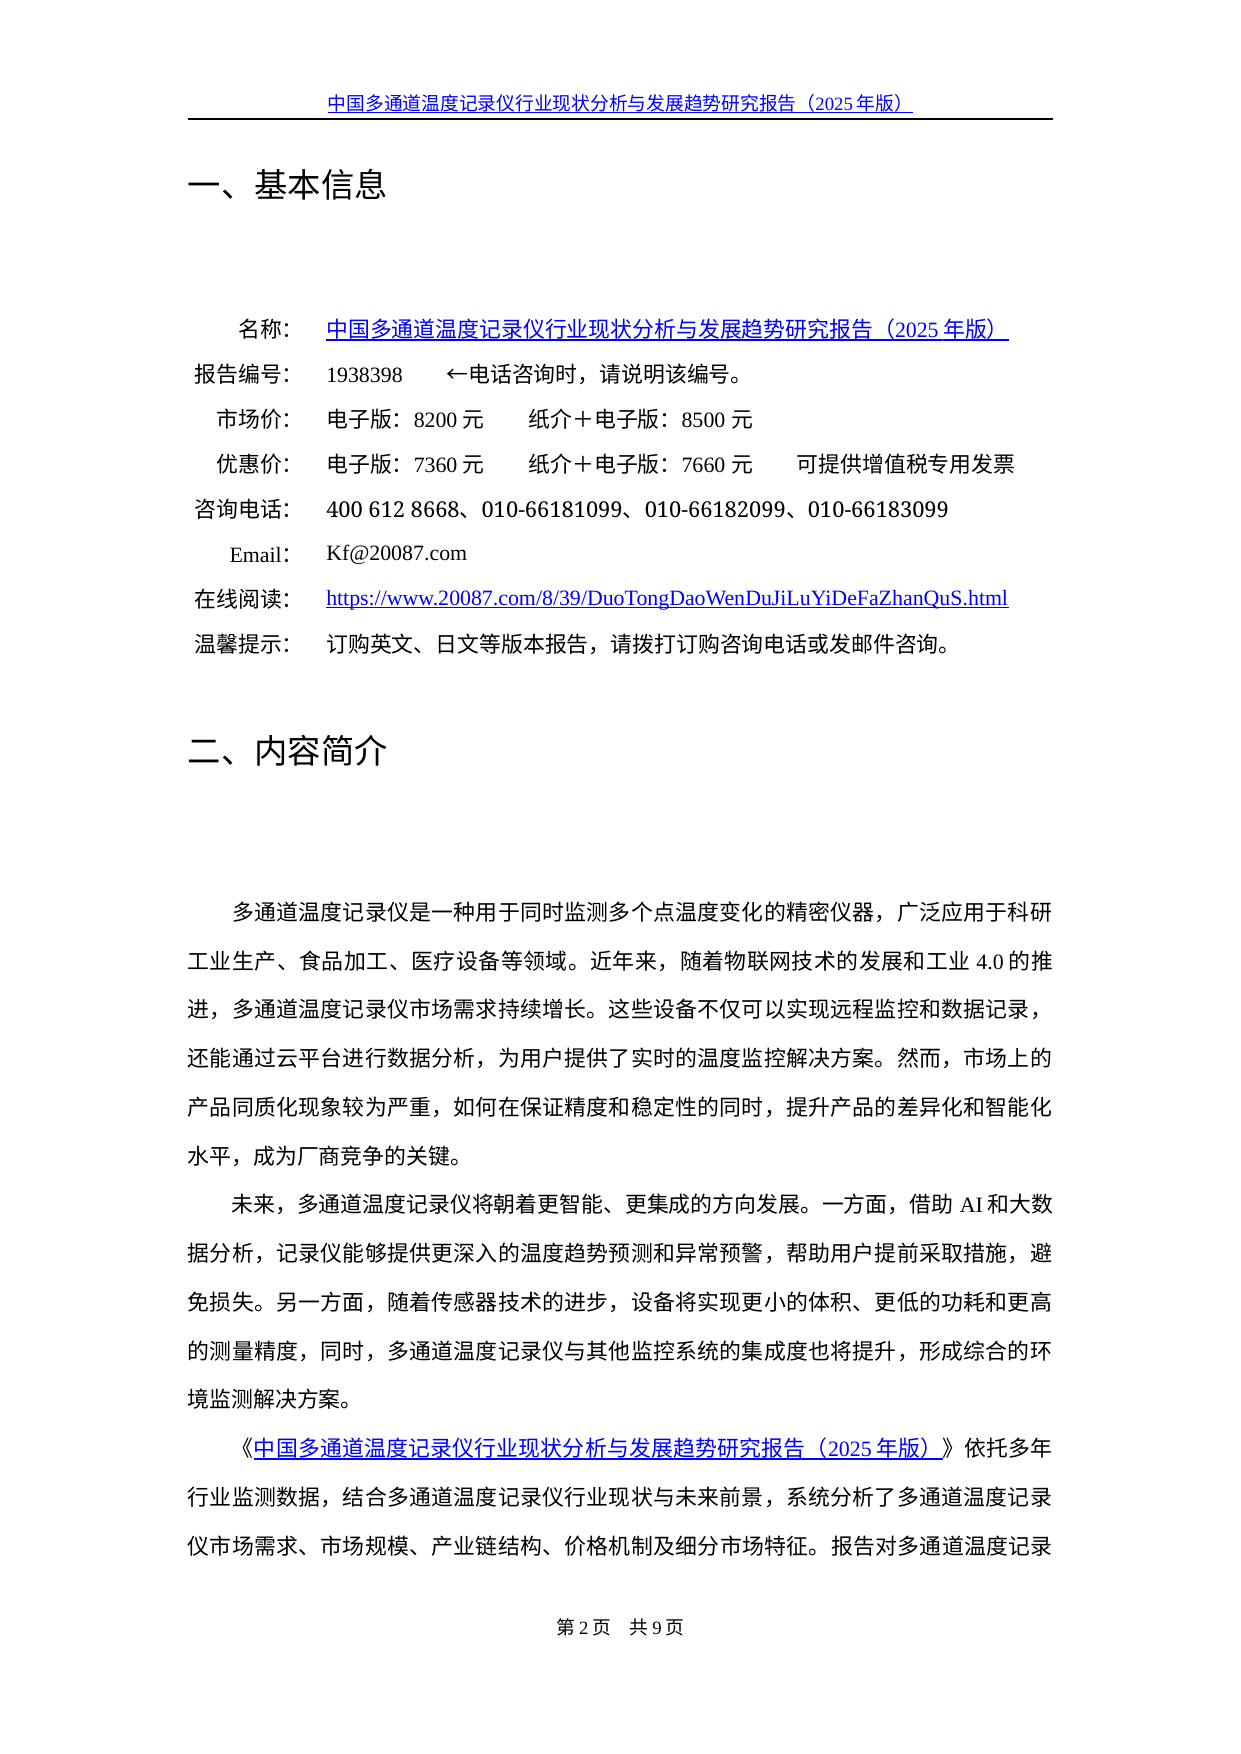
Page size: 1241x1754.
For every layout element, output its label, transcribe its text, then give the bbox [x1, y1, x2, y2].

table_header 中国多通道温度记录仪行业现状分析与发展趋势研究报告（2025年版） [315, 312, 1073, 357]
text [187, 894, 1053, 1561]
table_cell 电子版：7360 元 纸介＋电子版：7660 元 可提供增值税专用发票 [315, 447, 1073, 492]
table_cell Kf@20087.com [315, 537, 1073, 582]
table_cell Email： [167, 537, 315, 582]
table_cell [315, 582, 1073, 627]
table_cell 400 612 8668、010-66181099、010-66182099、010-66183099 [315, 492, 1073, 537]
table_cell 温馨提示： [167, 627, 315, 672]
table_cell 订购英文、日文等版本报告，请拨打订购咨询电话或发邮件咨询。 [315, 627, 1073, 672]
table_cell 1938398 ←电话咨询时，请说明该编号。 [315, 357, 1073, 402]
table_cell 优惠价： [167, 447, 315, 492]
table_cell 在线阅读： [167, 582, 315, 627]
table_cell 市场价： [167, 402, 315, 447]
table_cell 报告编号： [167, 357, 315, 402]
title 二、内容简介 [187, 717, 1053, 782]
table_cell 电子版：8200 元 纸介＋电子版：8500 元 [315, 402, 1073, 447]
title 一、基本信息 [187, 150, 1053, 215]
table_cell 咨询电话： [167, 492, 315, 537]
table_header 名称： [167, 312, 315, 357]
